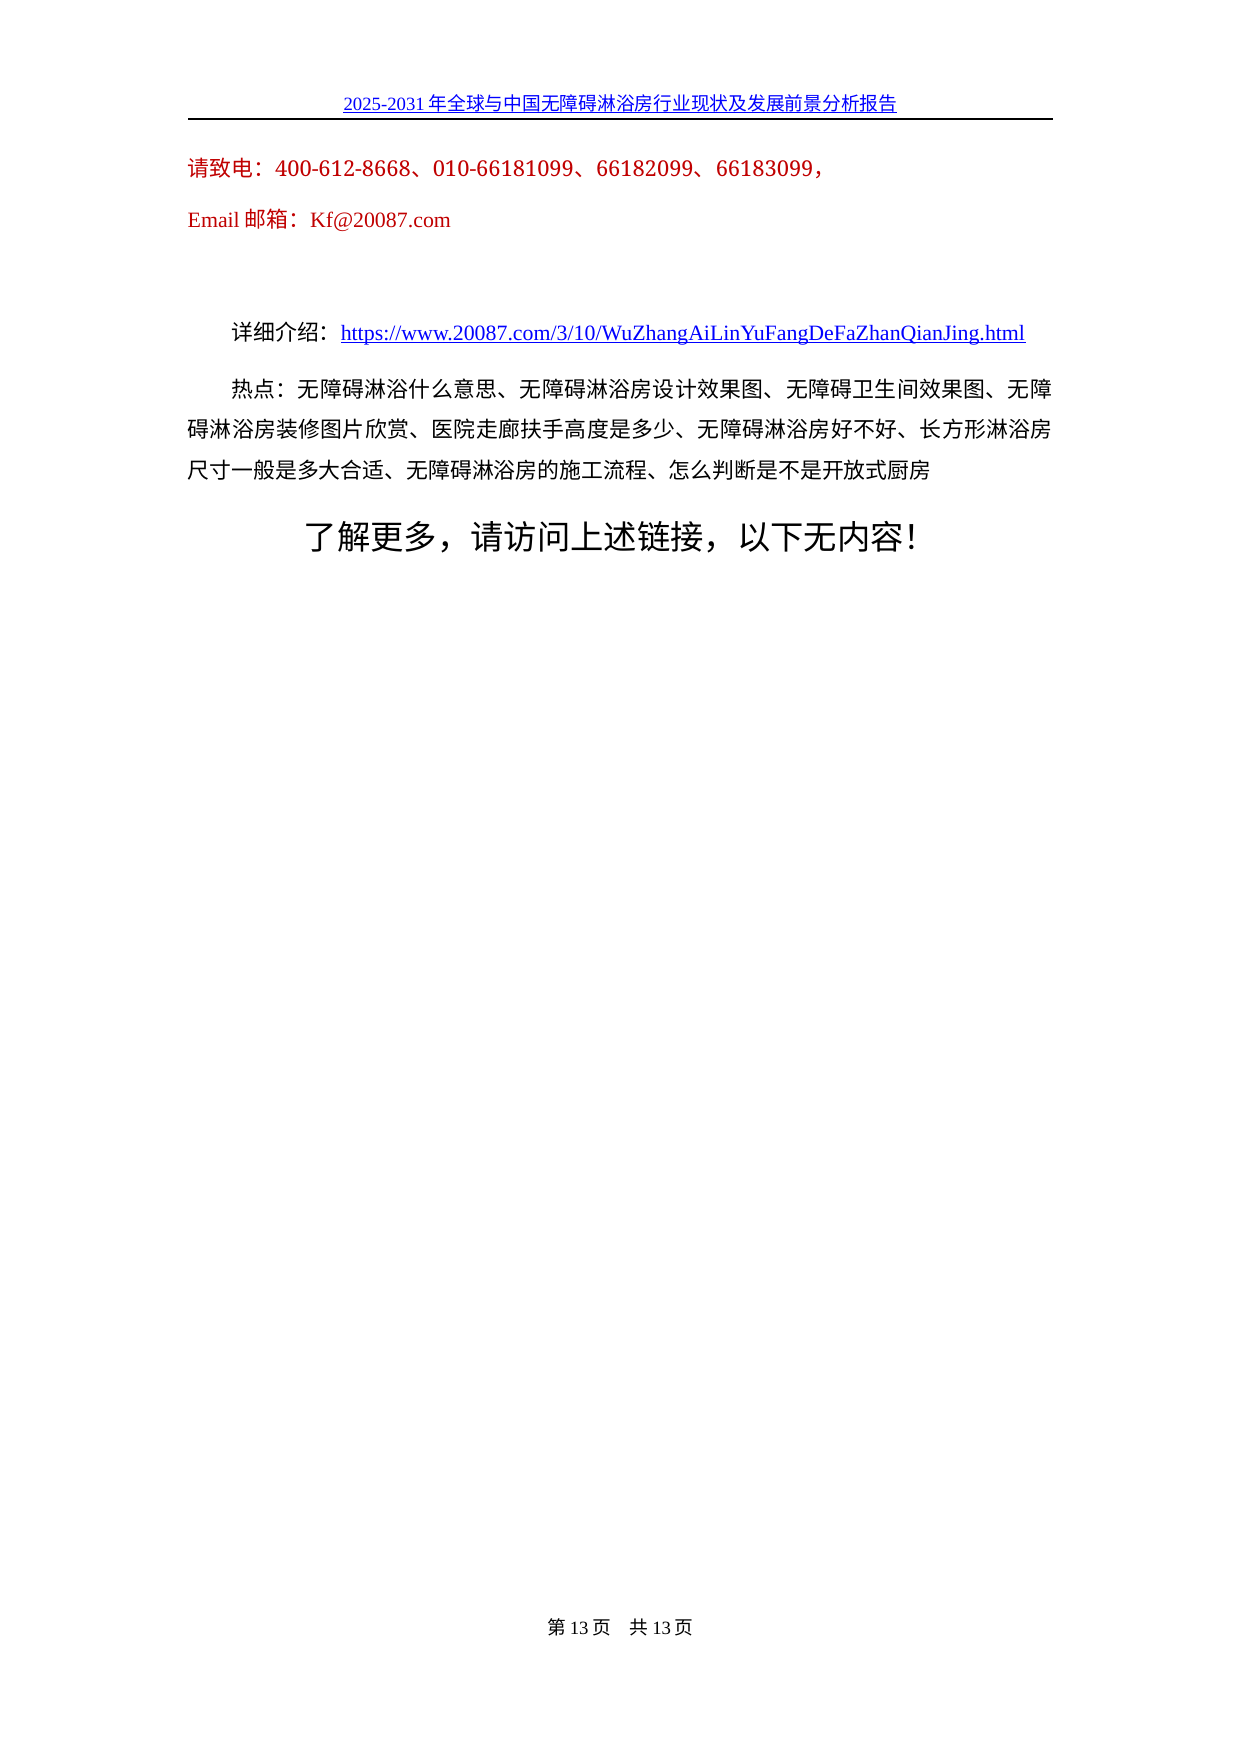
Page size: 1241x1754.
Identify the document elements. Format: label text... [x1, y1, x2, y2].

text 请致电：400-612-8668、010-66181099、66182099、66183099， [187, 150, 1053, 183]
title 了解更多，请访问上述链接，以下无内容！ [187, 503, 1053, 568]
text 热点：无障碍淋浴什么意思、无障碍淋浴房设计效果图、无障碍卫生间效果图、无障碍淋浴房装修图片欣赏、医院走廊扶手高度是多少、无障碍淋浴房好不好、长方形淋浴房尺寸一般是多大合适、无障碍淋浴房的施工流程、怎么判断是不是开放式厨房 [187, 371, 1053, 485]
text 详细介绍：https://www.20087.com/3/10/WuZhangAiLinYuFangDeFaZhanQianJing.html [187, 315, 1053, 347]
text Email邮箱：Kf@20087.com [187, 202, 1053, 234]
